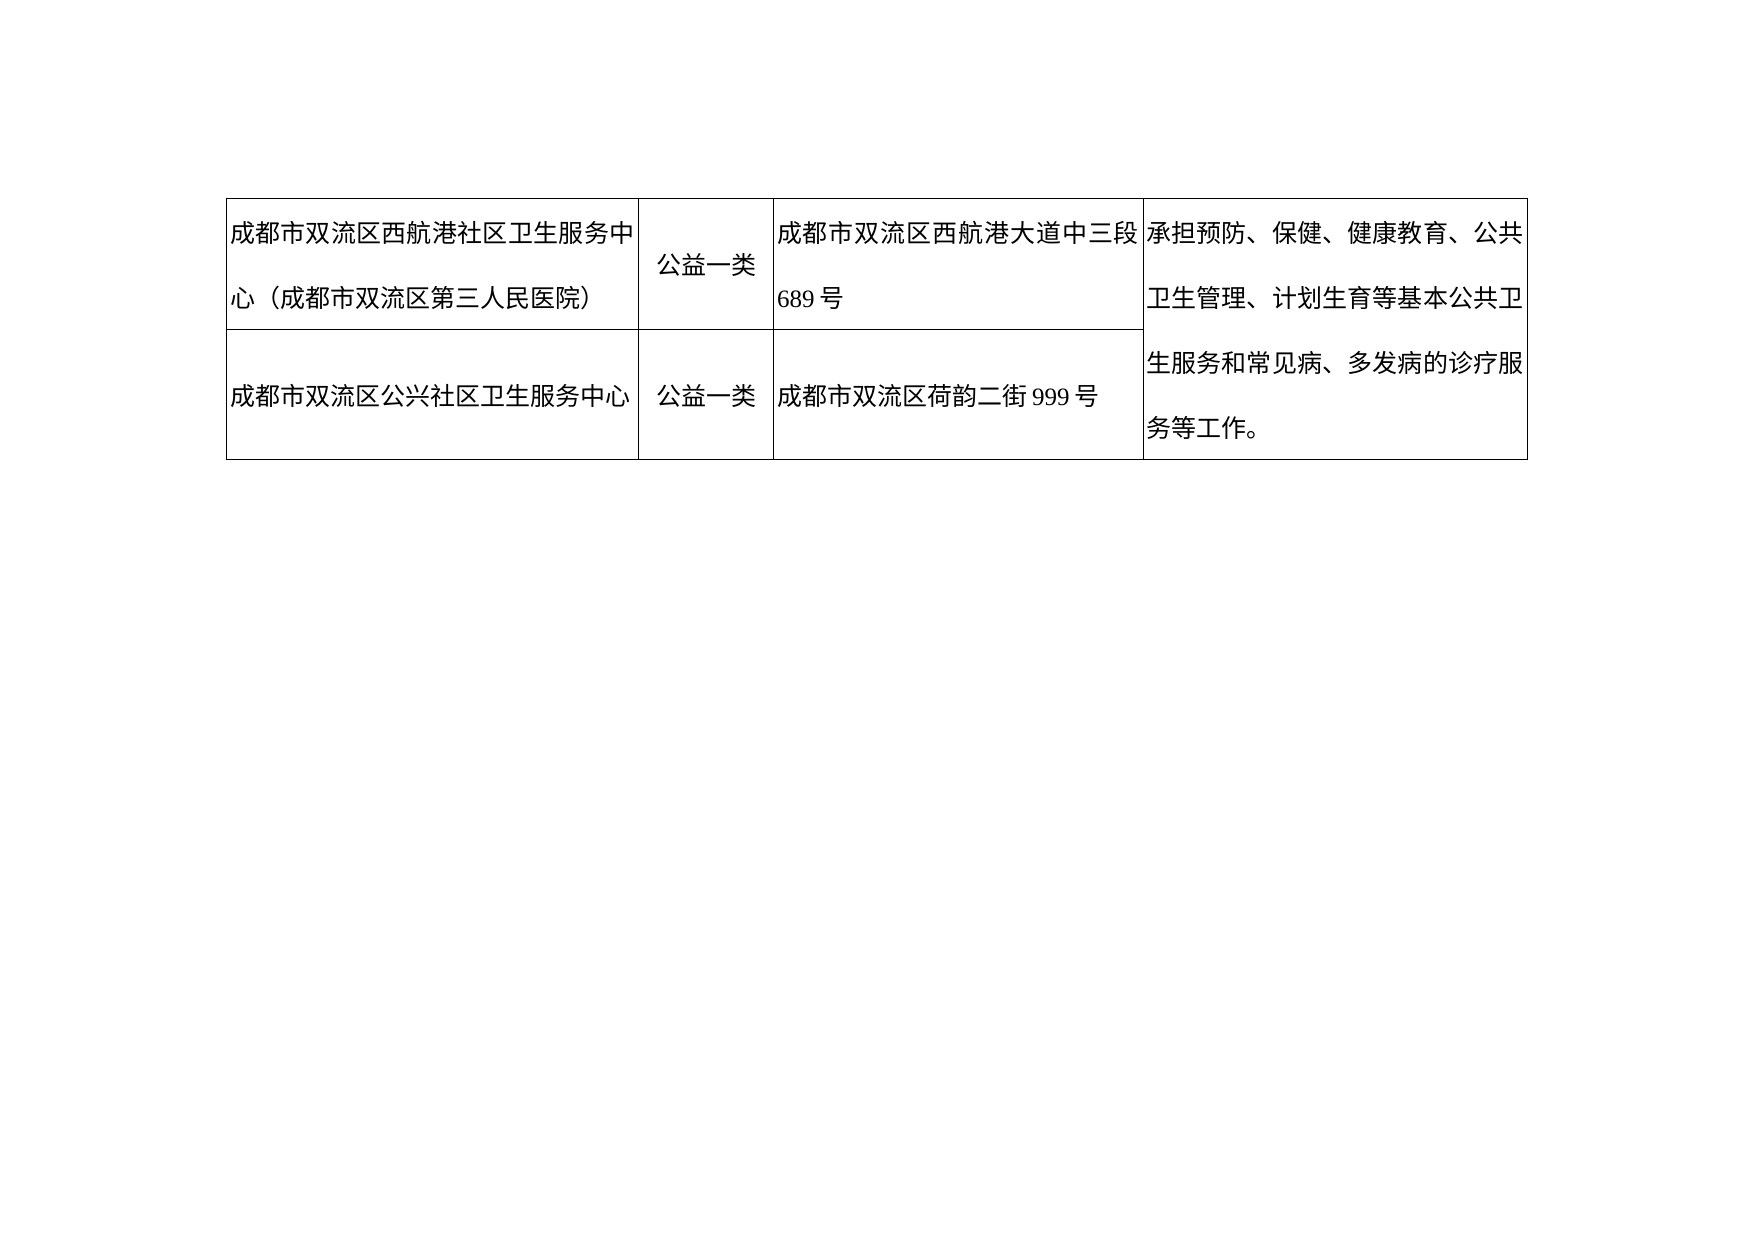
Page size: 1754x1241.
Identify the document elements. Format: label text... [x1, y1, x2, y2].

table_cell 承担预防、保健、健康教育、公共卫生管理、计划生育等基本公共卫生服务和常见病、多发病的诊疗服务等工作。 [1144, 199, 1527, 459]
table_cell 成都市双流区荷韵二街999号 [774, 330, 1143, 459]
table_cell 公益一类 [639, 330, 773, 459]
table_cell 成都市双流区西航港大道中三段689号 [774, 199, 1143, 329]
table_cell 公益一类 [639, 199, 773, 329]
table_cell 成都市双流区公兴社区卫生服务中心 [227, 330, 638, 459]
table_cell 成都市双流区西航港社区卫生服务中心（成都市双流区第三人民医院） [227, 199, 638, 329]
